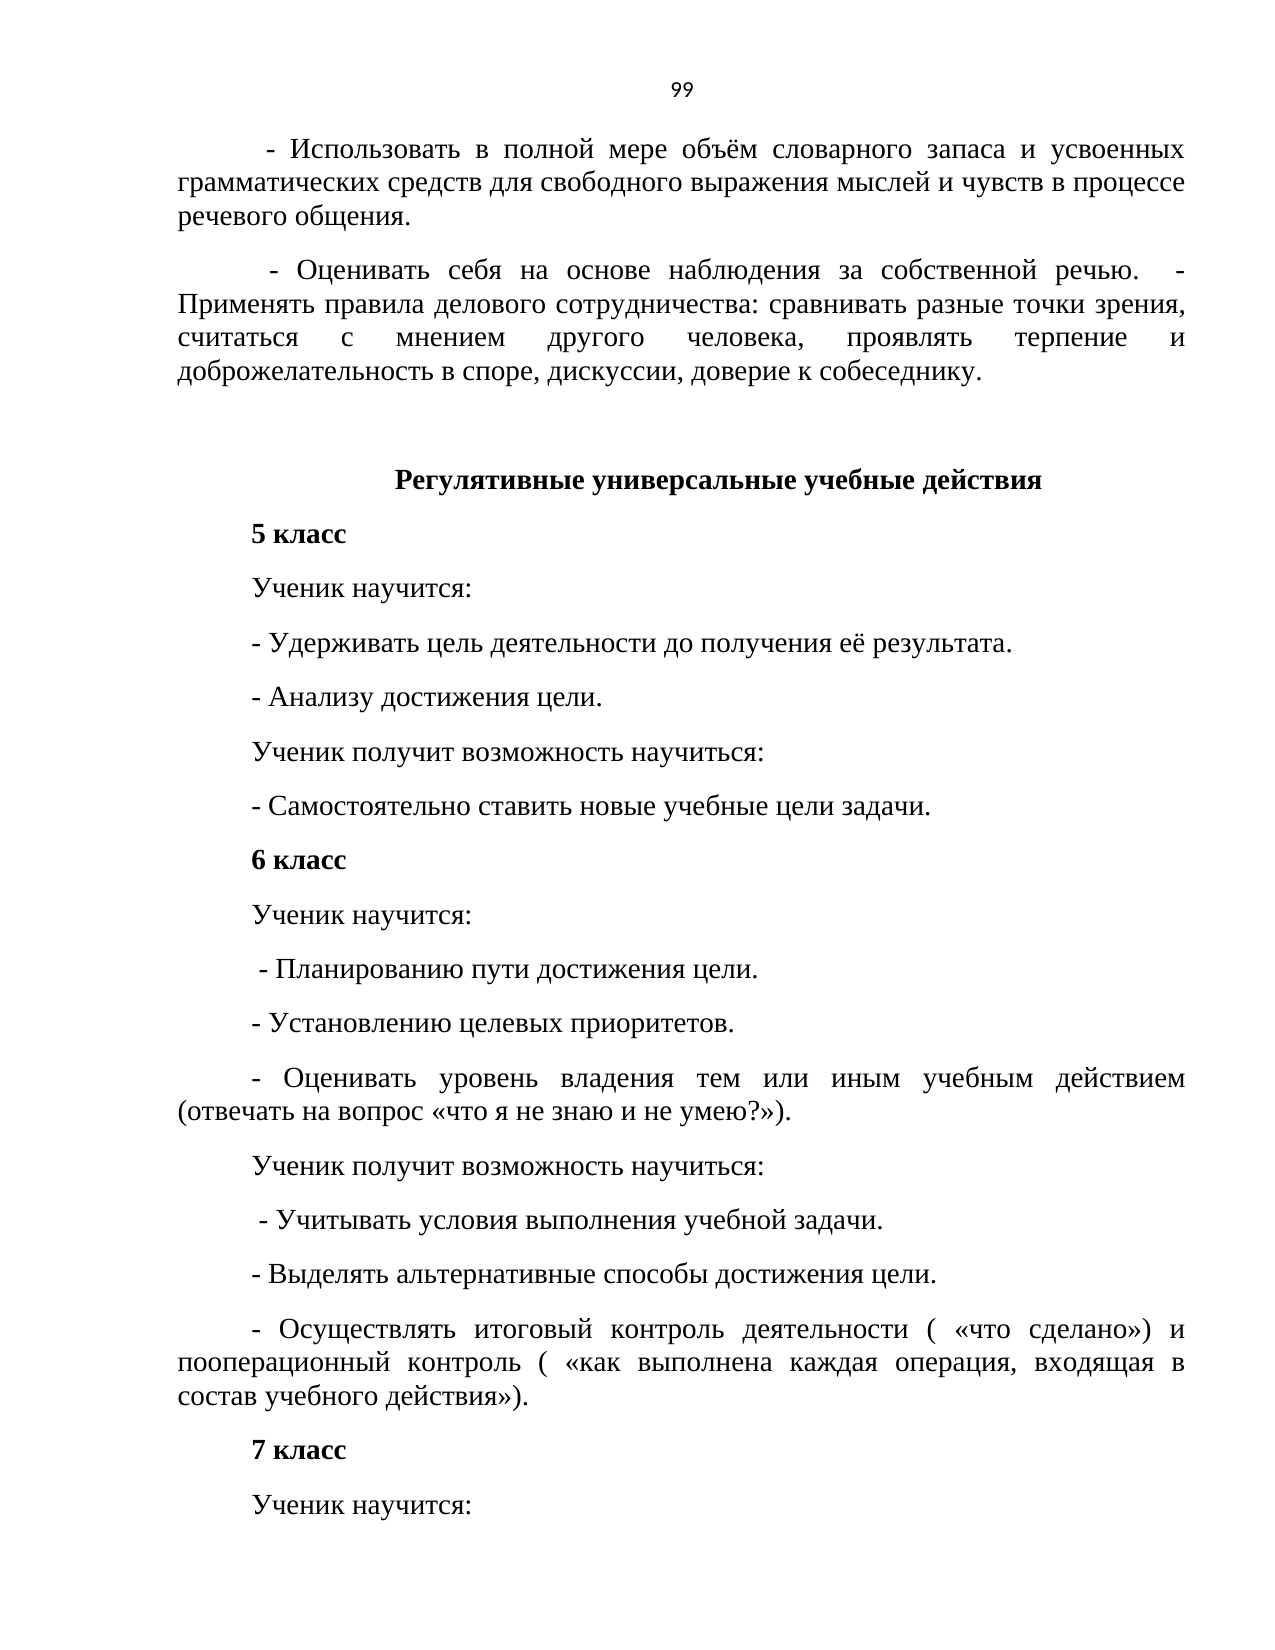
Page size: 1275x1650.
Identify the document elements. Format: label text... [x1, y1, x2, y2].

text Ученик научится: [177, 897, 1186, 930]
text - Оценивать уровень владения тем или иным учебным действием (отвечать на вопрос «что я не знаю и не умею?»). [177, 1060, 1186, 1127]
text - Оценивать себя на основе наблюдения за собственной речью. - Применять правила делового сотрудничества: сравнивать разные точки зрения, считаться с мнением другого человека, проявлять терпение и доброжелательность в споре, дискуссии, доверие к собеседнику. [177, 252, 1186, 387]
text Регулятивные универсальные учебные действия [177, 462, 1186, 495]
text Ученик получит возможность научиться: [177, 734, 1186, 767]
text - Осуществлять итоговый контроль деятельности ( «что сделано») и пооперационный контроль ( «как выполнена каждая операция, входящая в состав учебного действия»). [177, 1311, 1186, 1412]
text 7 класс [177, 1432, 1186, 1466]
text 5 класс [177, 516, 1186, 550]
text - Планированию пути достижения цели. [177, 951, 1186, 985]
text Ученик получит возможность научиться: [177, 1148, 1186, 1181]
text 6 класс [177, 842, 1186, 876]
text Ученик научится: [177, 571, 1186, 604]
text - Использовать в полной мере объём словарного запаса и усвоенных грамматических средств для свободного выражения мыслей и чувств в процессе речевого общения. [177, 131, 1186, 232]
text - Установлению целевых приоритетов. [177, 1006, 1186, 1039]
text - Учитывать условия выполнения учебной задачи. [177, 1202, 1186, 1236]
text - Выделять альтернативные способы достижения цели. [177, 1257, 1186, 1290]
text - Удерживать цель деятельности до получения её результата. [177, 625, 1186, 658]
text Ученик научится: [177, 1487, 1186, 1520]
text - Самостоятельно ставить новые учебные цели задачи. [177, 788, 1186, 822]
text - Анализу достижения цели. [177, 679, 1186, 713]
